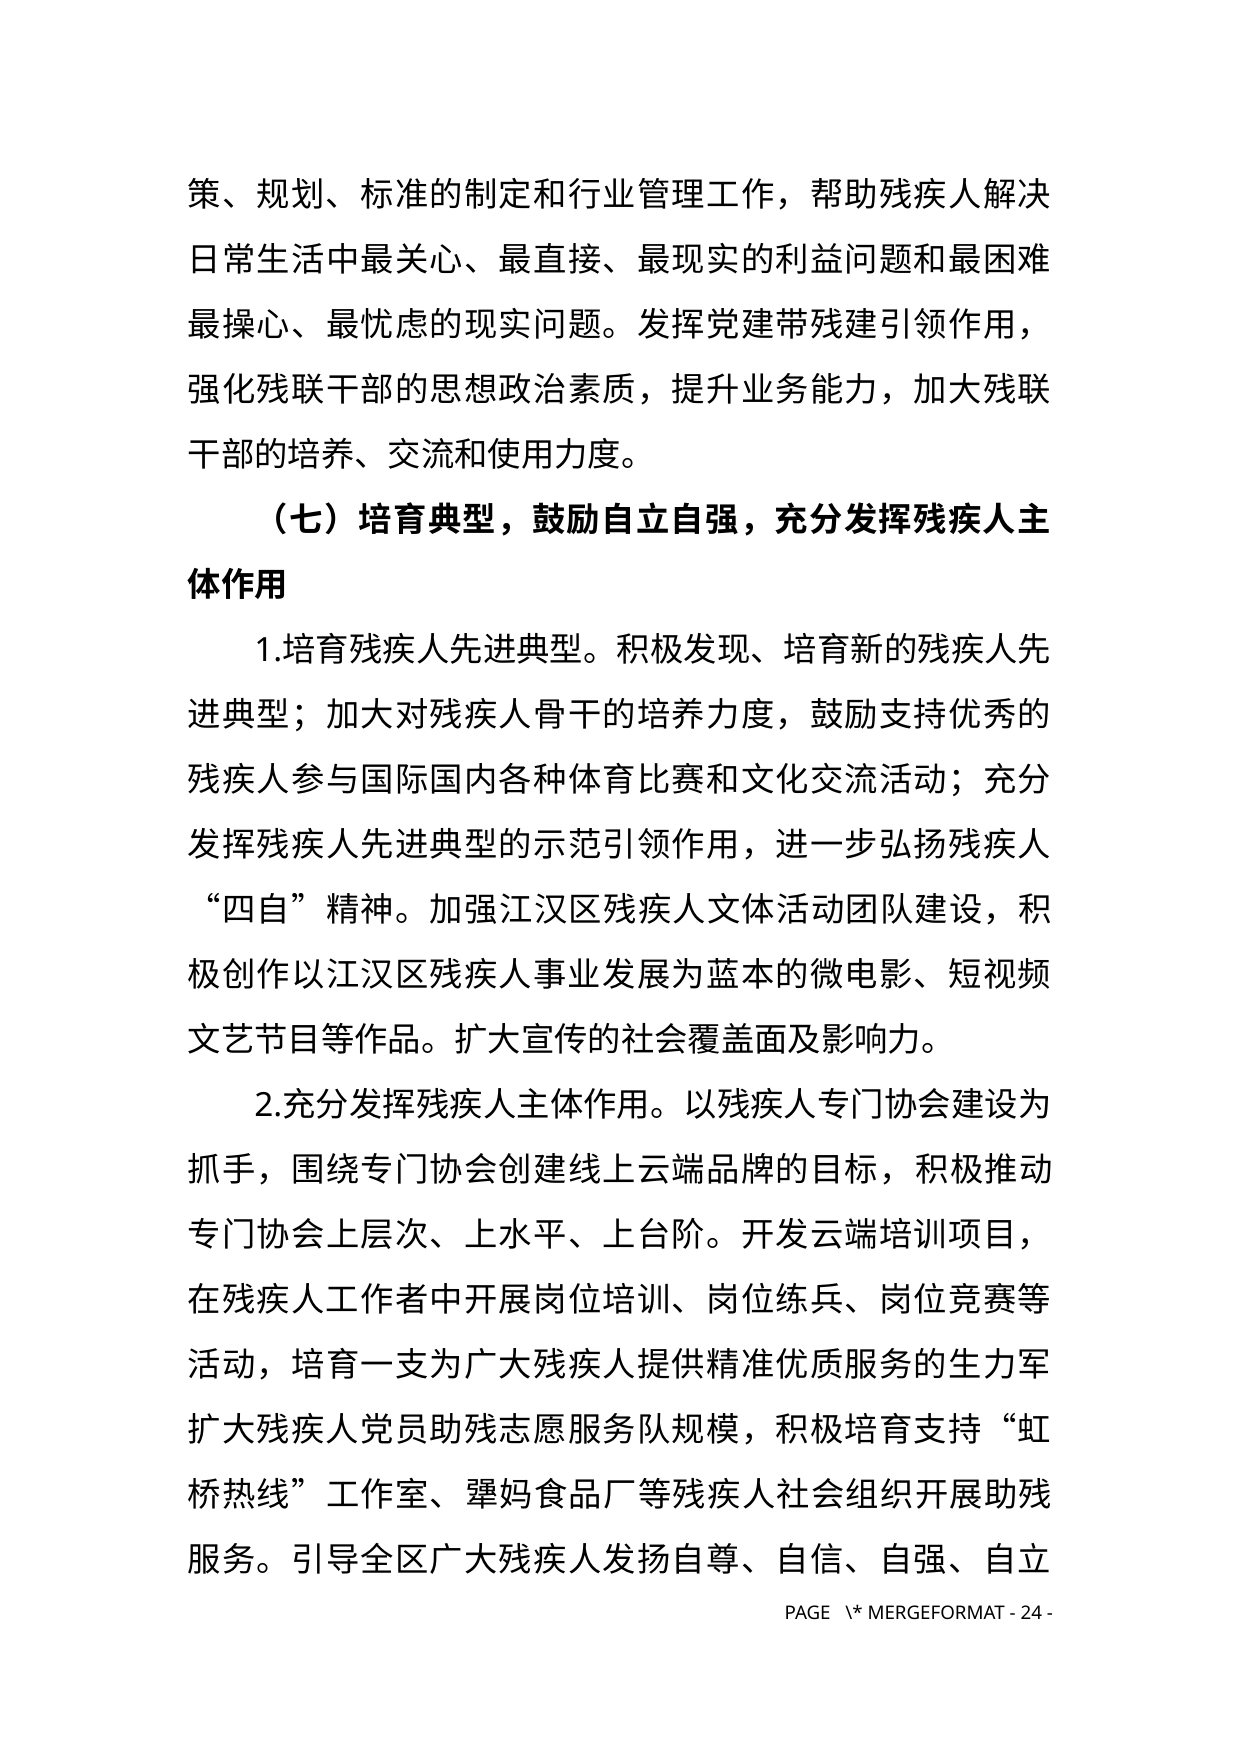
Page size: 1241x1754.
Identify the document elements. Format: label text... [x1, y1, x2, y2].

text （七）培育典型，鼓励自立自强，充分发挥残疾人主体作用 [187, 485, 1053, 615]
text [187, 1070, 1053, 1590]
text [187, 160, 1053, 485]
text 1.培育残疾人先进典型。积极发现、培育新的残疾人先进典型；加大对残疾人骨干的培养力度，鼓励支持优秀的残疾人参与国际国内各种体育比赛和文化交流活动；充分发挥残疾人先进典型的示范引领作用，进一步弘扬残疾人“四自”精神。加强江汉区残疾人文体活动团队建设，积极创作以江汉区残疾人事业发展为蓝本的微电影、短视频、文艺节目等作品。扩大宣传的社会覆盖面及影响力。 [187, 615, 1053, 1070]
